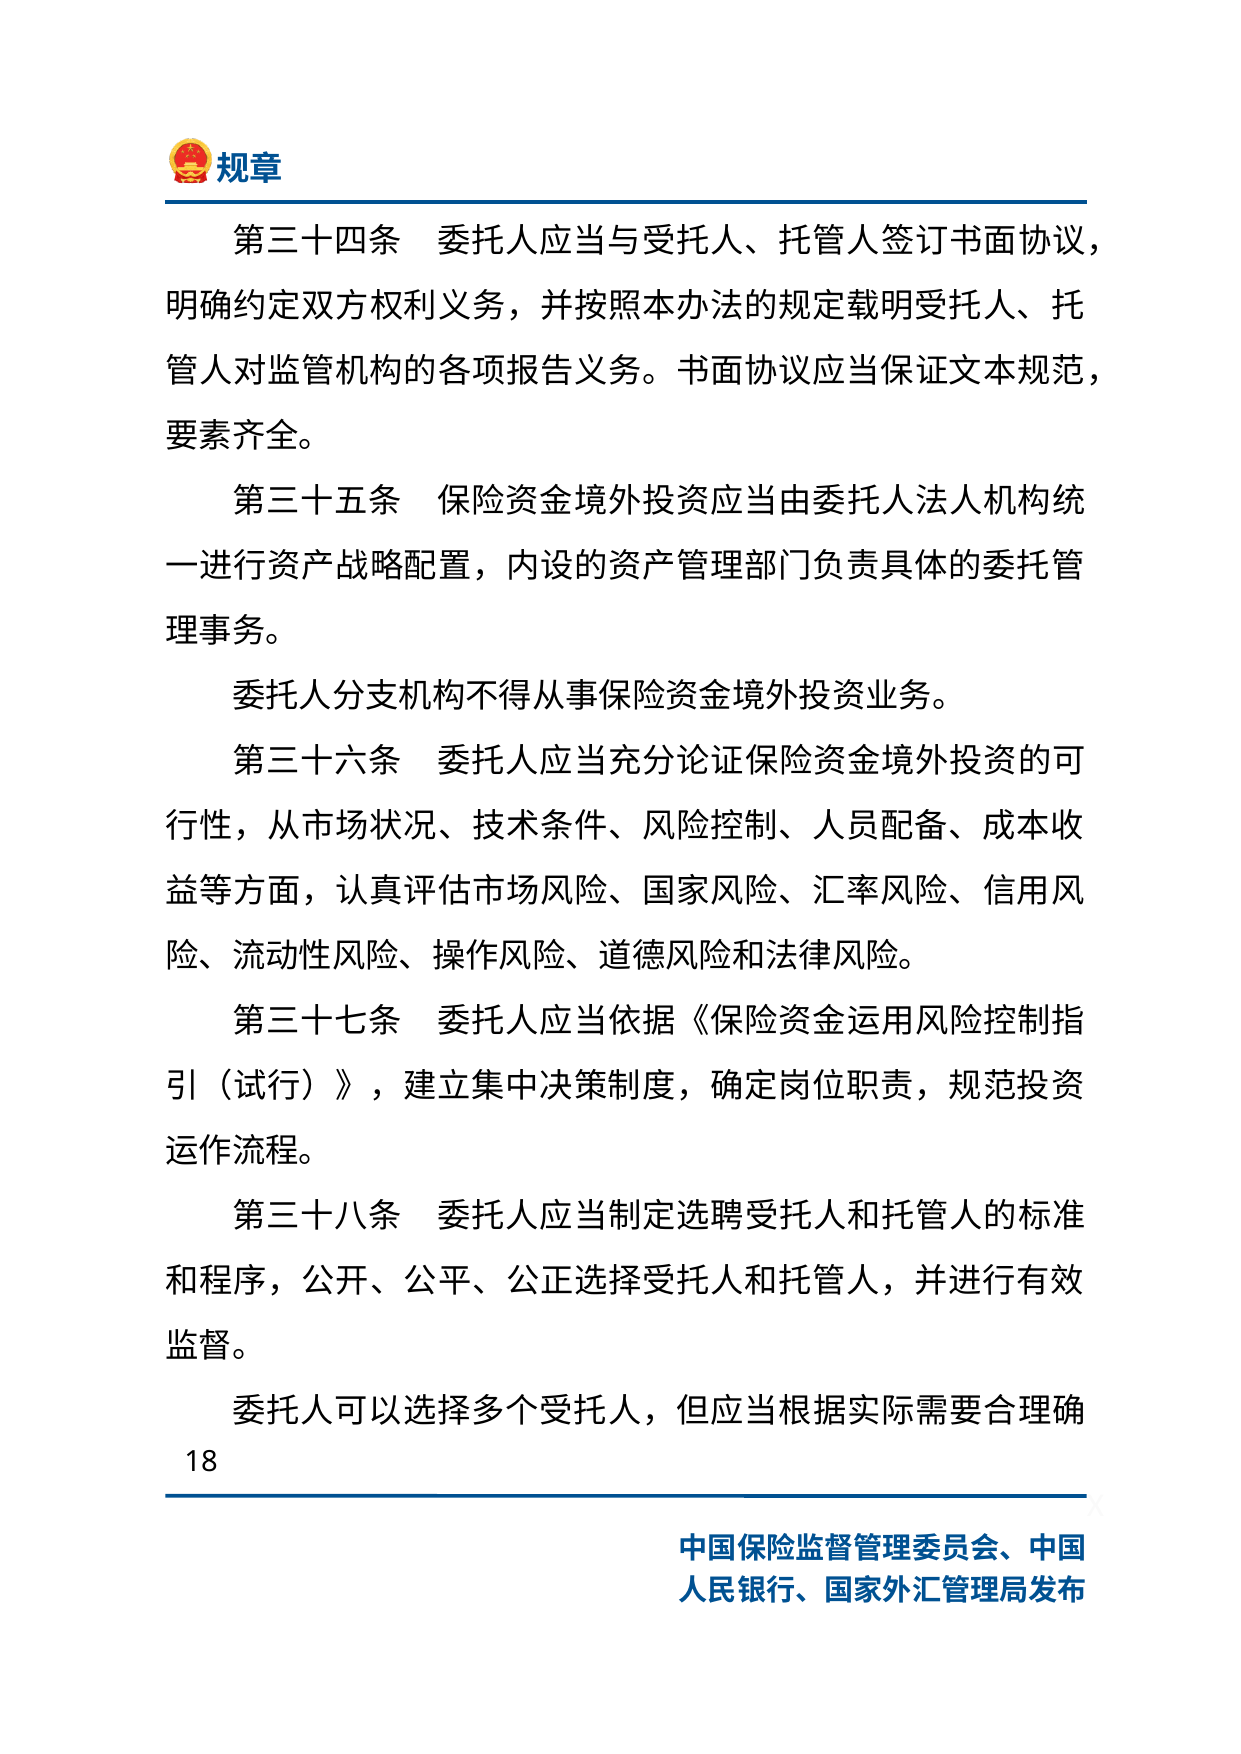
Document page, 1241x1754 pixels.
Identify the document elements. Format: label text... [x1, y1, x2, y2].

text 第三十五条 保险资金境外投资应当由委托人法人机构统一进行资产战略配置，内设的资产管理部门负责具体的委托管理事务。 [165, 465, 1087, 660]
text 委托人分支机构不得从事保险资金境外投资业务。 [165, 660, 1087, 725]
text 第三十六条 委托人应当充分论证保险资金境外投资的可行性，从市场状况、技术条件、风险控制、人员配备、成本收益等方面，认真评估市场风险、国家风险、汇率风险、信用风险、流动性风险、操作风险、道德风险和法律风险。 [165, 725, 1087, 985]
picture [165, 136, 216, 187]
text 第三十八条 委托人应当制定选聘受托人和托管人的标准和程序，公开、公平、公正选择受托人和托管人，并进行有效监督。 [165, 1180, 1087, 1375]
text 第三十四条 委托人应当与受托人、托管人签订书面协议，明确约定双方权利义务，并按照本办法的规定载明受托人、托管人对监管机构的各项报告义务。书面协议应当保证文本规范，要素齐全。 [165, 205, 1087, 465]
text 第三十七条 委托人应当依据《保险资金运用风险控制指引（试行）》，建立集中决策制度，确定岗位职责，规范投资运作流程。 [165, 985, 1087, 1180]
text 委托人可以选择多个受托人，但应当根据实际需要合理确定受托人数量；委托人只能选择一个托管人，托管人托管委托人境外投资的全部保险资金。 [165, 1375, 1087, 1440]
